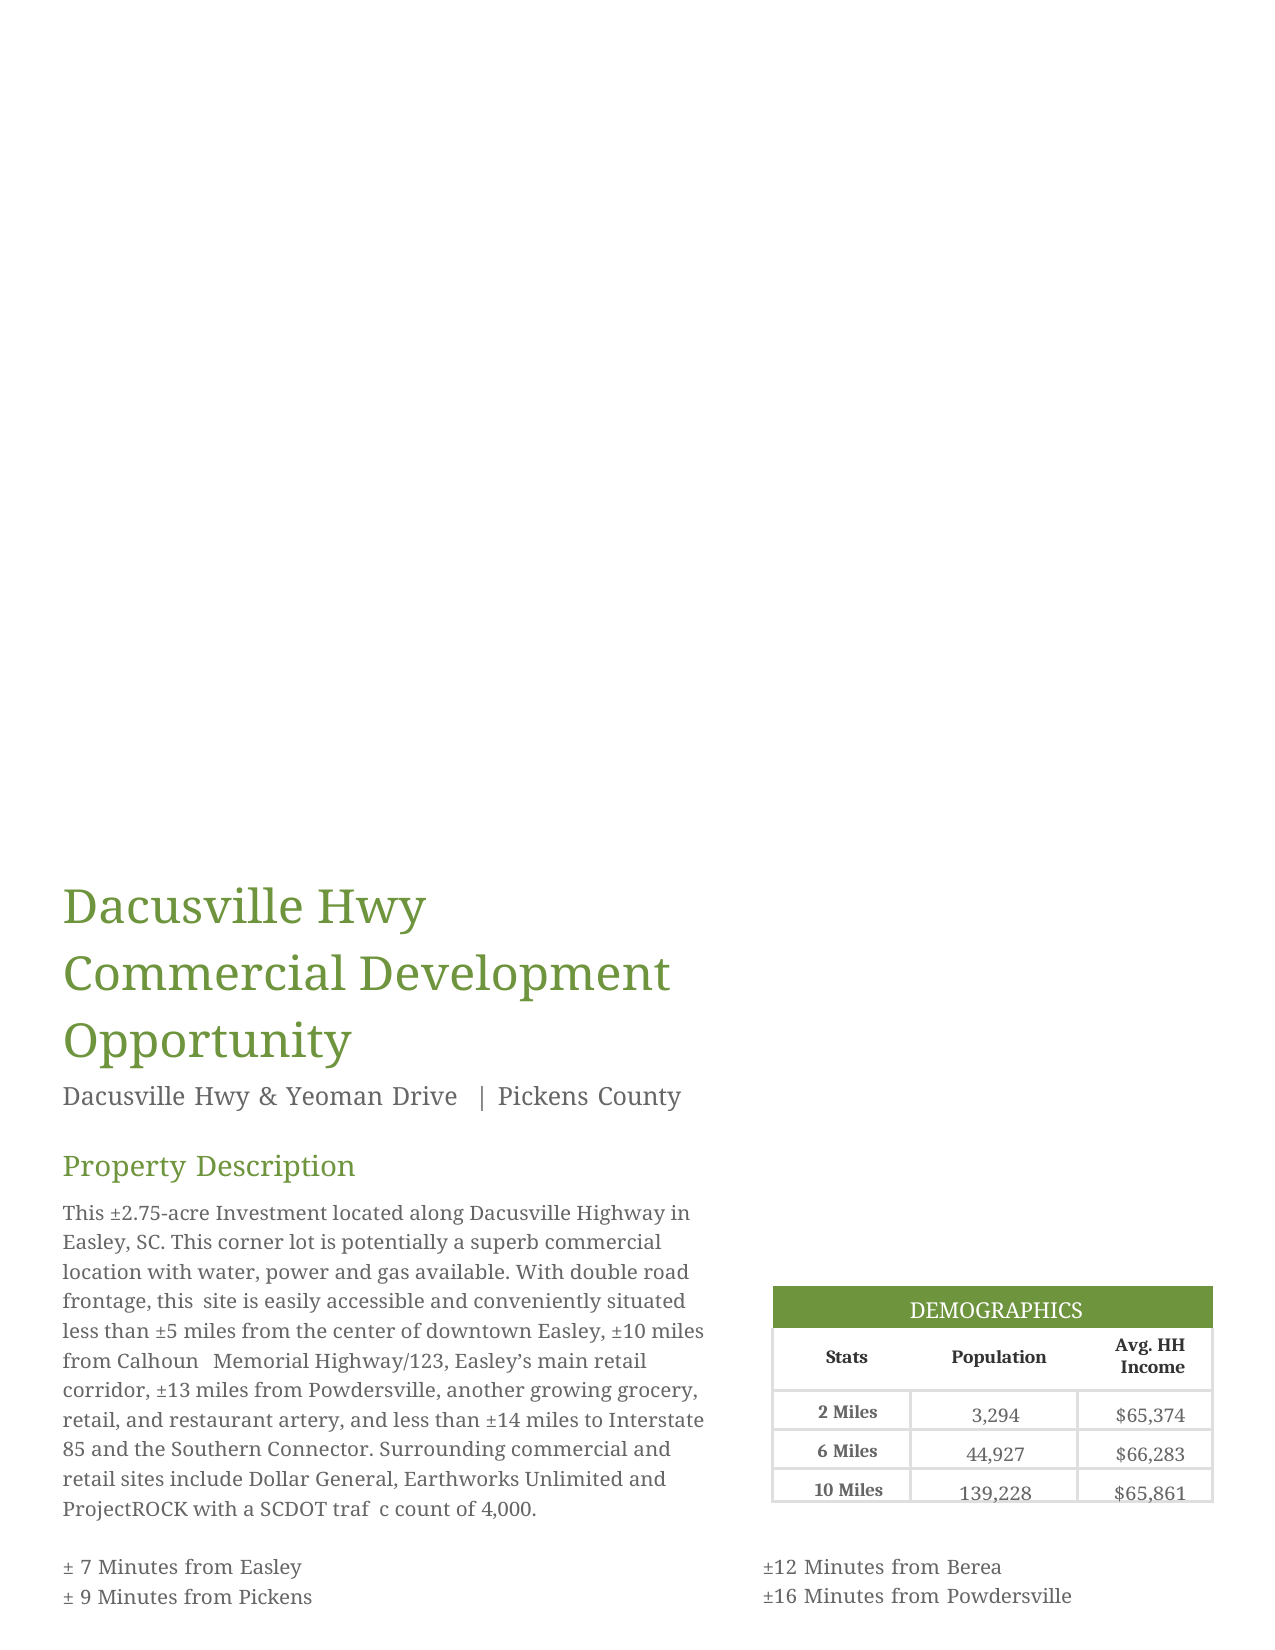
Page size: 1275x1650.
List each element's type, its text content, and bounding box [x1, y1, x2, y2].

text ±16 Minutes from Powdersville [762, 1583, 1275, 1610]
text Dacusville Hwy Commercial Development Opportunity [62, 873, 715, 1071]
text ±12 Minutes from Berea [762, 1553, 1275, 1580]
text ± 9 Minutes from Pickens [62, 1583, 376, 1610]
text This ±2.75-acre Investment located along Dacusville Highway in Easley, SC. This corner lot is potentially a superb commercial location with water, power and gas available. With double road frontage, this site is easily accessible and conveniently situated less than ±5 miles from the center of downtown Easley, ±10 miles from Calhoun Memorial Highway/123, Easley’s main retail corridor, ±13 miles from Powdersville, another growing grocery, retail, and restaurant artery, and less than ±14 miles to Interstate 85 and the Southern Connector. Surrounding commercial and retail sites include Dollar General, Earthworks Unlimited and ProjectROCK with a SCDOT traf c count of 4,000. [62, 1199, 715, 1522]
text Dacusville Hwy & Yeoman Drive | Pickens County [62, 1078, 1275, 1112]
subtitle Property Description [62, 1146, 1275, 1184]
text ± 7 Minutes from Easley [62, 1553, 376, 1580]
